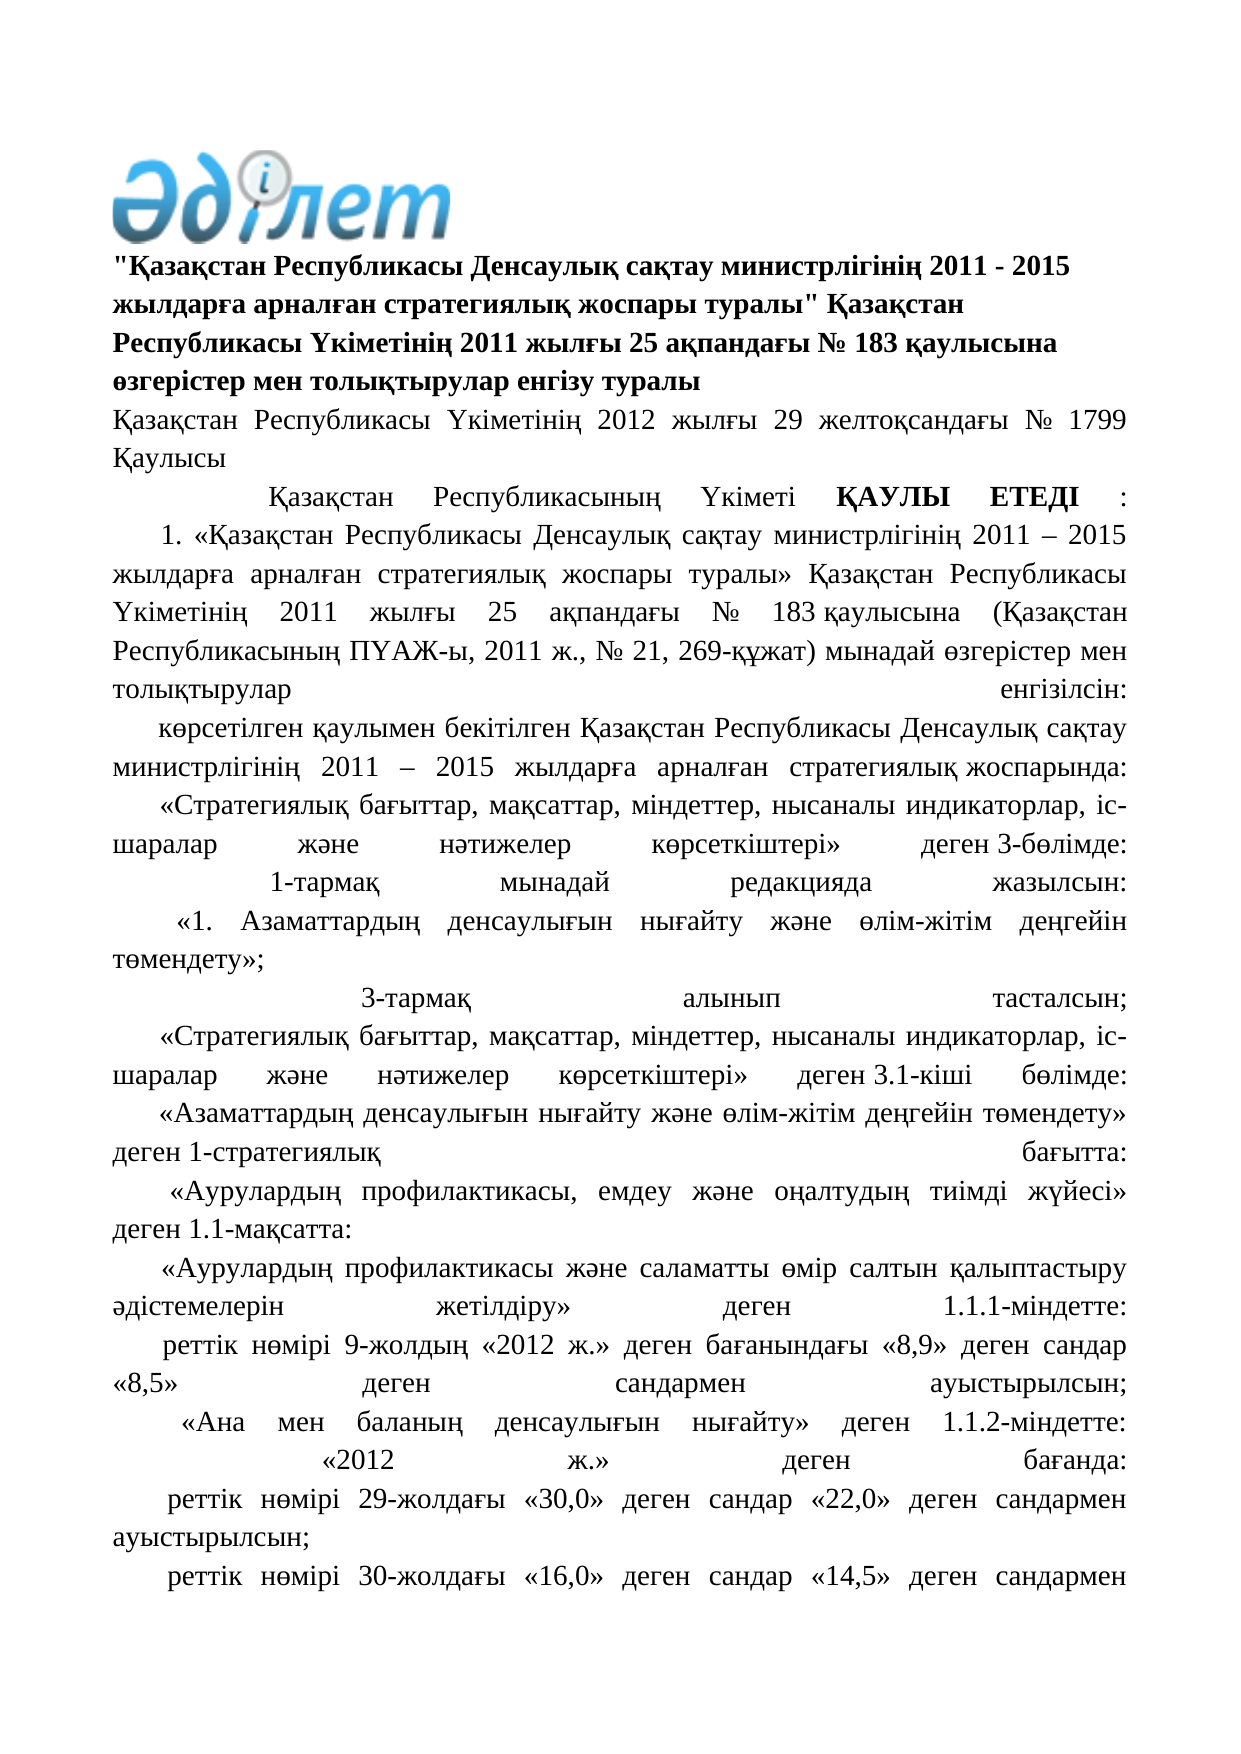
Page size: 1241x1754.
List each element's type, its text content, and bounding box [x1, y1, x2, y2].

picture [112, 150, 451, 244]
text Қазақстан Республикасы Үкіметінің 2012 жылғы 29 желтоқсандағы № 1799 Қаулысы [112, 402, 1128, 474]
text "Қазақстан Республикасы Денсаулық сақтау министрлігінің 2011 - 2015 жылдарға арналған стратегиялық жоспары туралы" Қазақстан Республикасы Үкіметінің 2011 жылғы 25 ақпандағы № 183 қаулысына өзгерістер мен толықтырулар енгізу туралы [112, 248, 1128, 397]
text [112, 479, 1128, 1592]
